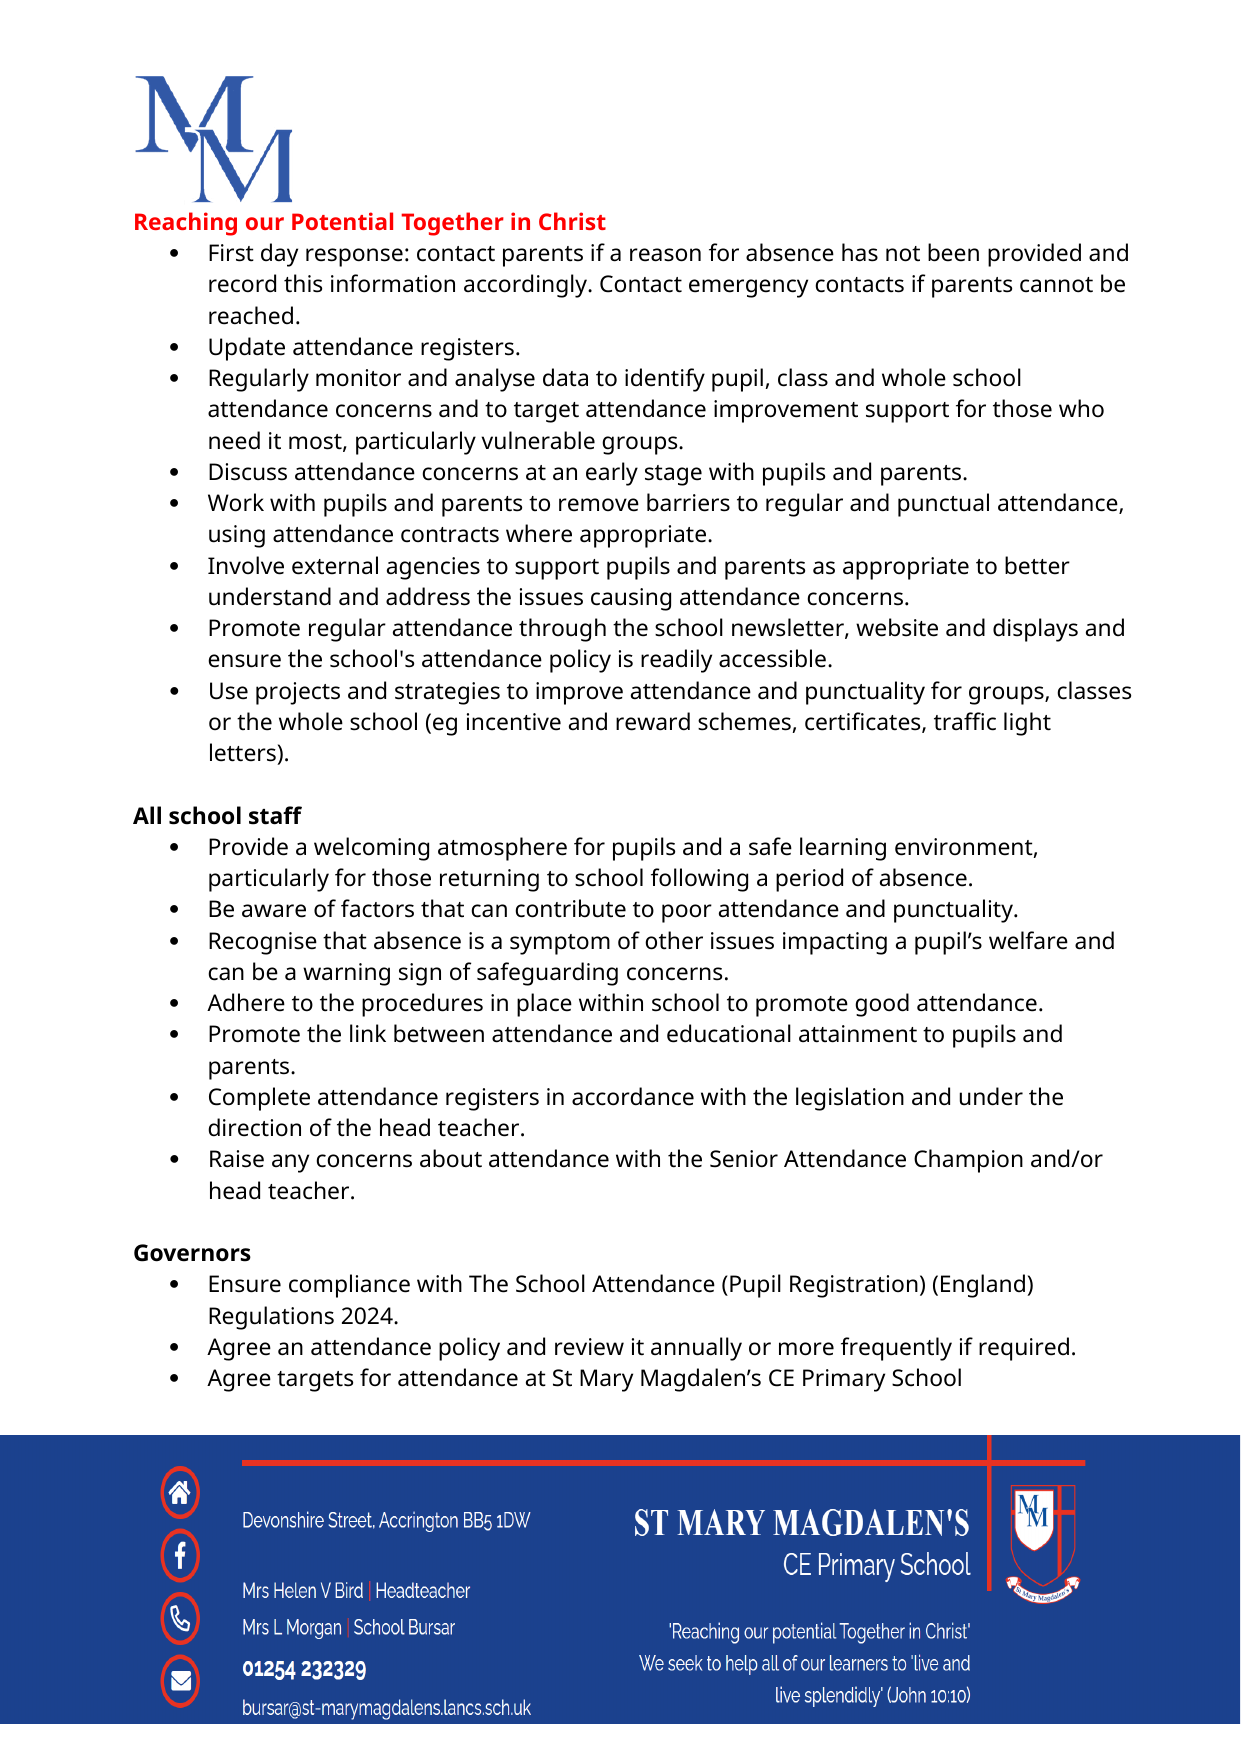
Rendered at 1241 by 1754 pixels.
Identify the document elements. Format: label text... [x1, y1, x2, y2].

picture [132, 73, 293, 206]
picture [0, 1435, 1241, 1724]
list Regularly monitor and analyse data to identify pupil, class and whole school attendance concerns and to target attendance improvement support for those who need it most, particularly vulnerable groups. [170, 362, 1137, 456]
list Work with pupils and parents to remove barriers to regular and punctual attendance, using attendance contracts where appropriate. [170, 487, 1137, 550]
list Discuss attendance concerns at an early stage with pupils and parents. [170, 456, 1137, 487]
list Recognise that absence is a symptom of other issues impacting a pupil’s welfare and can be a warning sign of safeguarding concerns. [170, 925, 1137, 987]
text Governors [133, 1237, 1137, 1268]
list Promote regular attendance through the school newsletter, website and displays and ensure the school's attendance policy is readily accessible. [170, 612, 1137, 675]
list First day response: contact parents if a reason for absence has not been provided and record this information accordingly. Contact emergency contacts if parents cannot be reached. [170, 237, 1137, 331]
list Provide a welcoming atmosphere for pupils and a safe learning environment, particularly for those returning to school following a period of absence. [170, 831, 1137, 893]
list Complete attendance registers in accordance with the legislation and under the direction of the head teacher. [170, 1081, 1137, 1143]
list Promote the link between attendance and educational attainment to pupils and parents. [170, 1018, 1137, 1081]
list Be aware of factors that can contribute to poor attendance and punctuality. [170, 893, 1137, 925]
list Adhere to the procedures in place within school to promote good attendance. [170, 987, 1137, 1018]
list Use projects and strategies to improve attendance and punctuality for groups, classes or the whole school (eg incentive and reward schemes, certificates, traffic light letters). [170, 675, 1137, 768]
list Agree an attendance policy and review it annually or more frequently if required. [170, 1331, 1137, 1362]
list Involve external agencies to support pupils and parents as appropriate to better understand and address the issues causing attendance concerns. [170, 550, 1137, 612]
list Raise any concerns about attendance with the Senior Attendance Champion and/or head teacher. [170, 1143, 1137, 1206]
text All school staff [133, 800, 1137, 831]
list Update attendance registers. [170, 331, 1137, 362]
list Agree targets for attendance at St Mary Magdalen’s CE Primary School [170, 1362, 1137, 1393]
list Ensure compliance with The School Attendance (Pupil Registration) (England) Regulations 2024. [170, 1268, 1137, 1331]
